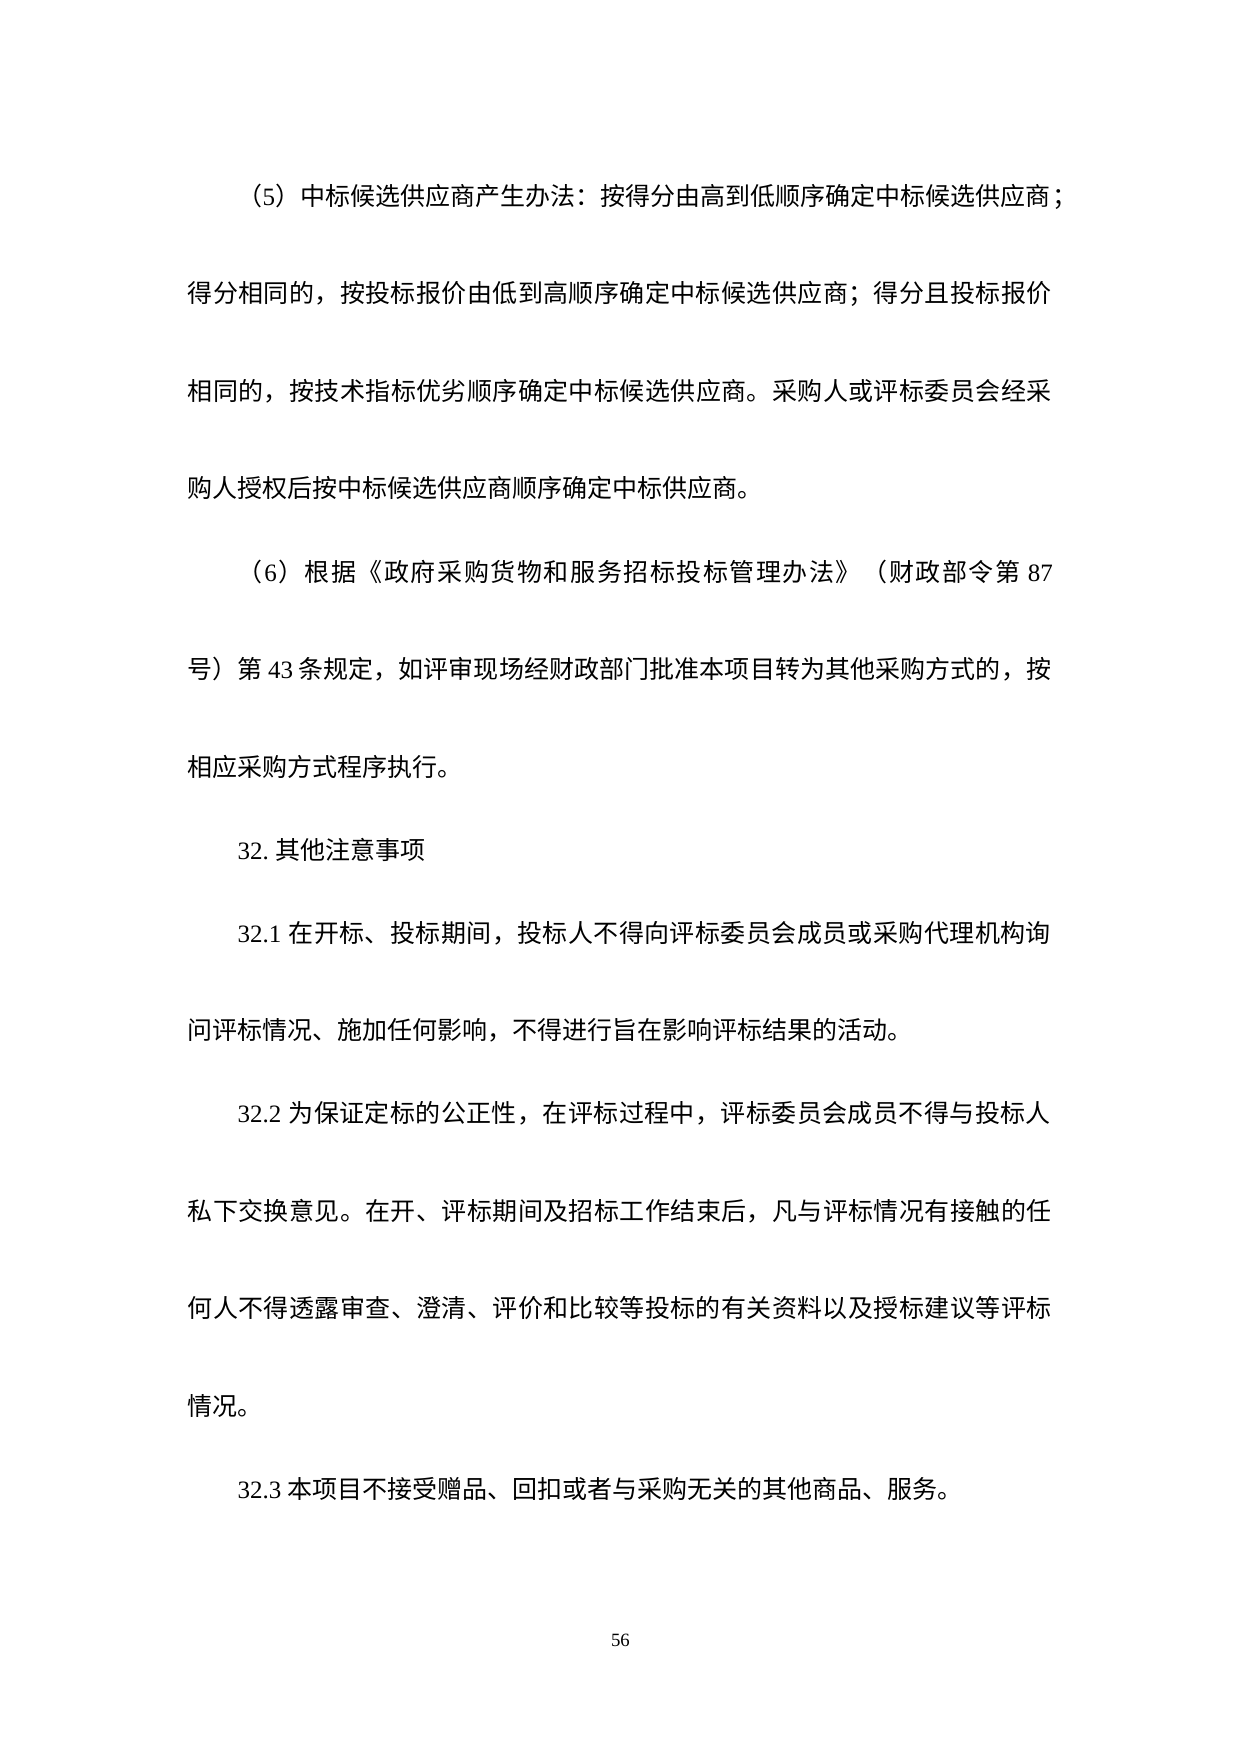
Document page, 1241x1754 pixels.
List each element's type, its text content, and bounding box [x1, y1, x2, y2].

text （6）根据《政府采购货物和服务招标投标管理办法》（财政部令第87号）第43条规定，如评审现场经财政部门批准本项目转为其他采购方式的，按相应采购方式程序执行。 [187, 538, 1053, 798]
text （5）中标候选供应商产生办法：按得分由高到低顺序确定中标候选供应商；得分相同的，按投标报价由低到高顺序确定中标候选供应商；得分且投标报价相同的，按技术指标优劣顺序确定中标候选供应商。采购人或评标委员会经采购人授权后按中标候选供应商顺序确定中标供应商。 [187, 162, 1053, 519]
text 32.1 在开标、投标期间，投标人不得向评标委员会成员或采购代理机构询问评标情况、施加任何影响，不得进行旨在影响评标结果的活动。 [187, 899, 1053, 1061]
text 32.2 为保证定标的公正性，在评标过程中，评标委员会成员不得与投标人私下交换意见。在开、评标期间及招标工作结束后，凡与评标情况有接触的任何人不得透露审查、澄清、评价和比较等投标的有关资料以及授标建议等评标情况。 [187, 1079, 1053, 1437]
text 32. 其他注意事项 [187, 816, 1053, 881]
text 32.3 本项目不接受赠品、回扣或者与采购无关的其他商品、服务。 [187, 1455, 1053, 1520]
